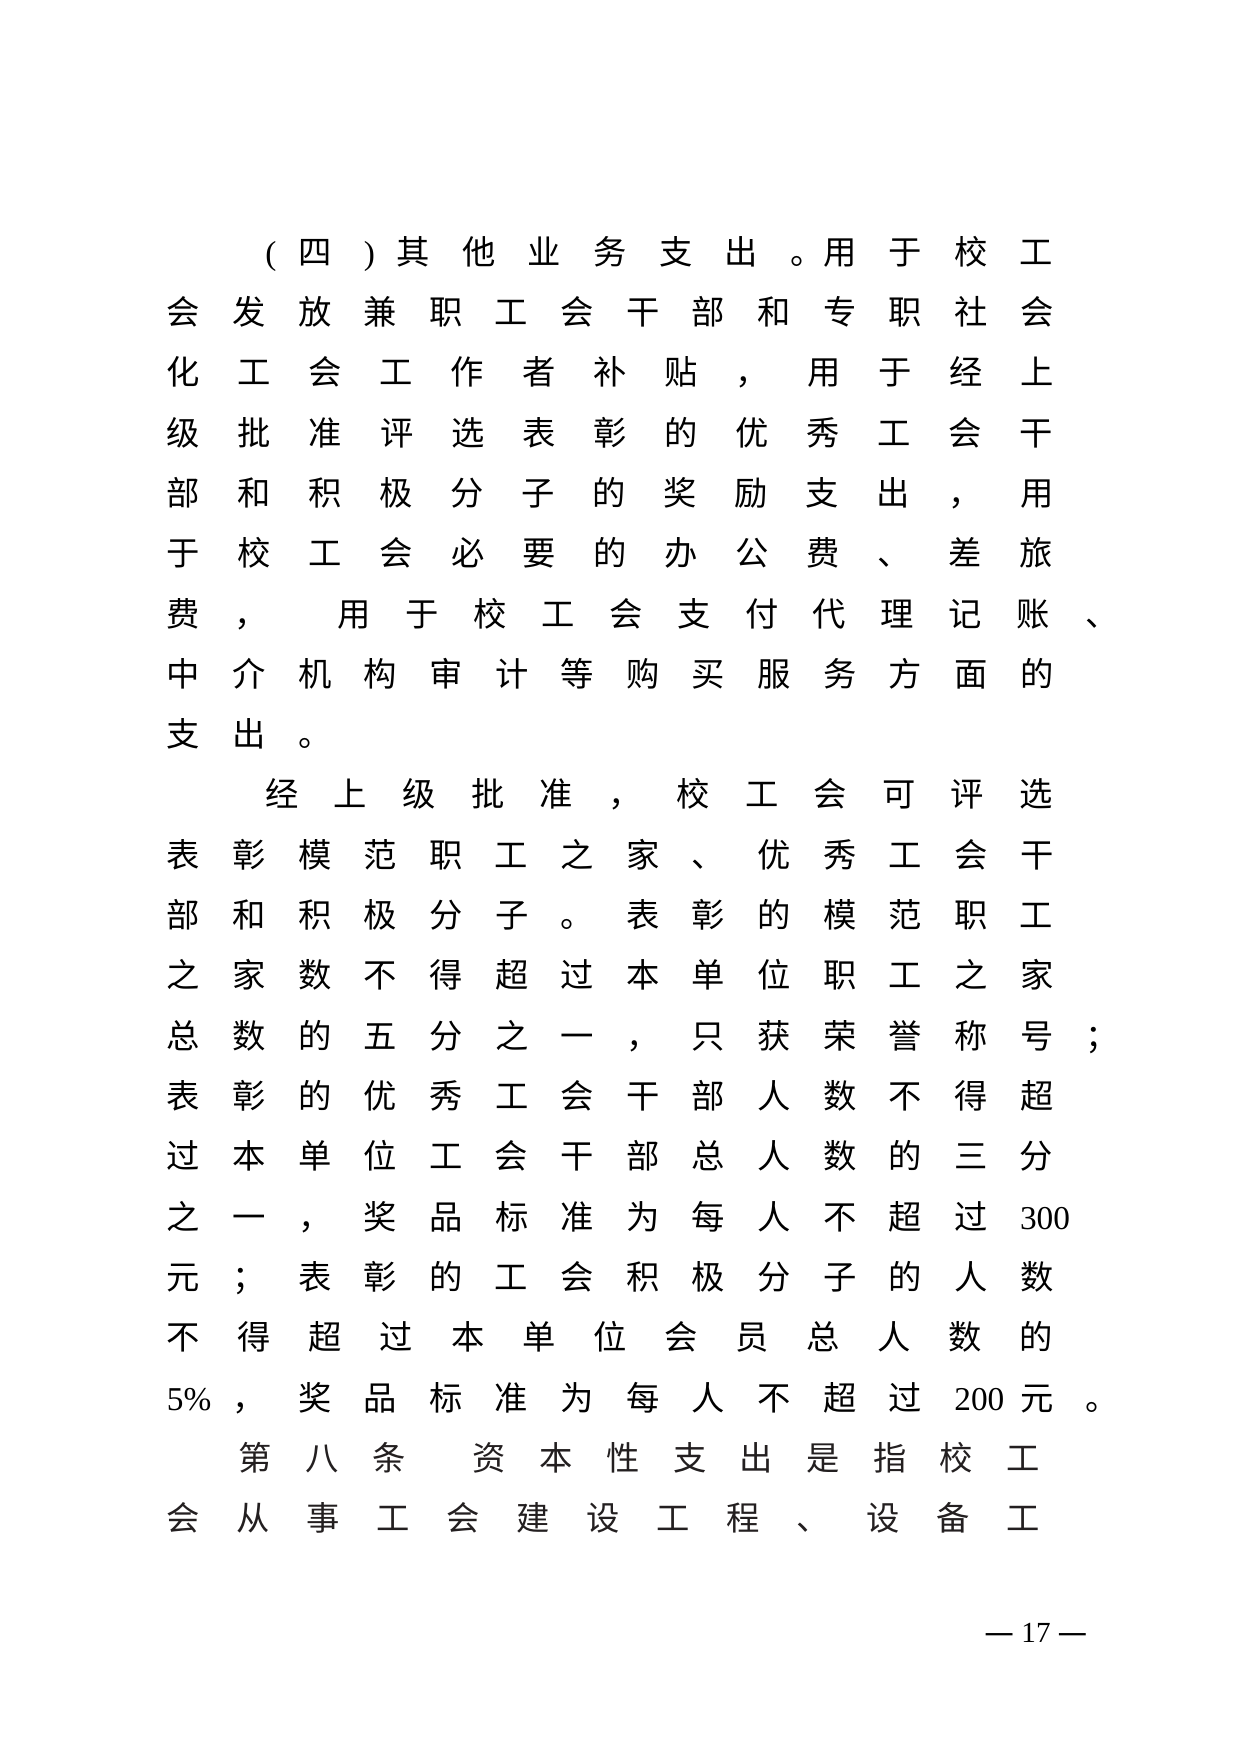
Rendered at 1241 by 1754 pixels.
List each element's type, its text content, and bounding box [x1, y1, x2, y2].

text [167, 1426, 1073, 1546]
text (四)其他业务支出。用于校工会发放兼职工会干部和专职社会化工会工作者补贴，用于经上级批准评选表彰的优秀工会干部和积极分子的奖励支出，用于校工会必要的办公费、差旅费， 用于校工会支付代理记账、中介机构审计等购买服务方面的支出。 [167, 219, 1085, 762]
text 经上级批准，校工会可评选表彰模范职工之家、优秀工会干部和积极分子。表彰的模范职工之家数不得超过本单位职工之家总数的五分之一，只获荣誉称号；表彰的优秀工会干部人数不得超过本单位工会干部总人数的三分之一，奖品标准为每人不超过300元；表彰的工会积极分子的人数不得超过本单位会员总人数的 5%，奖品标准为每人不超过200元。 [167, 762, 1085, 1426]
